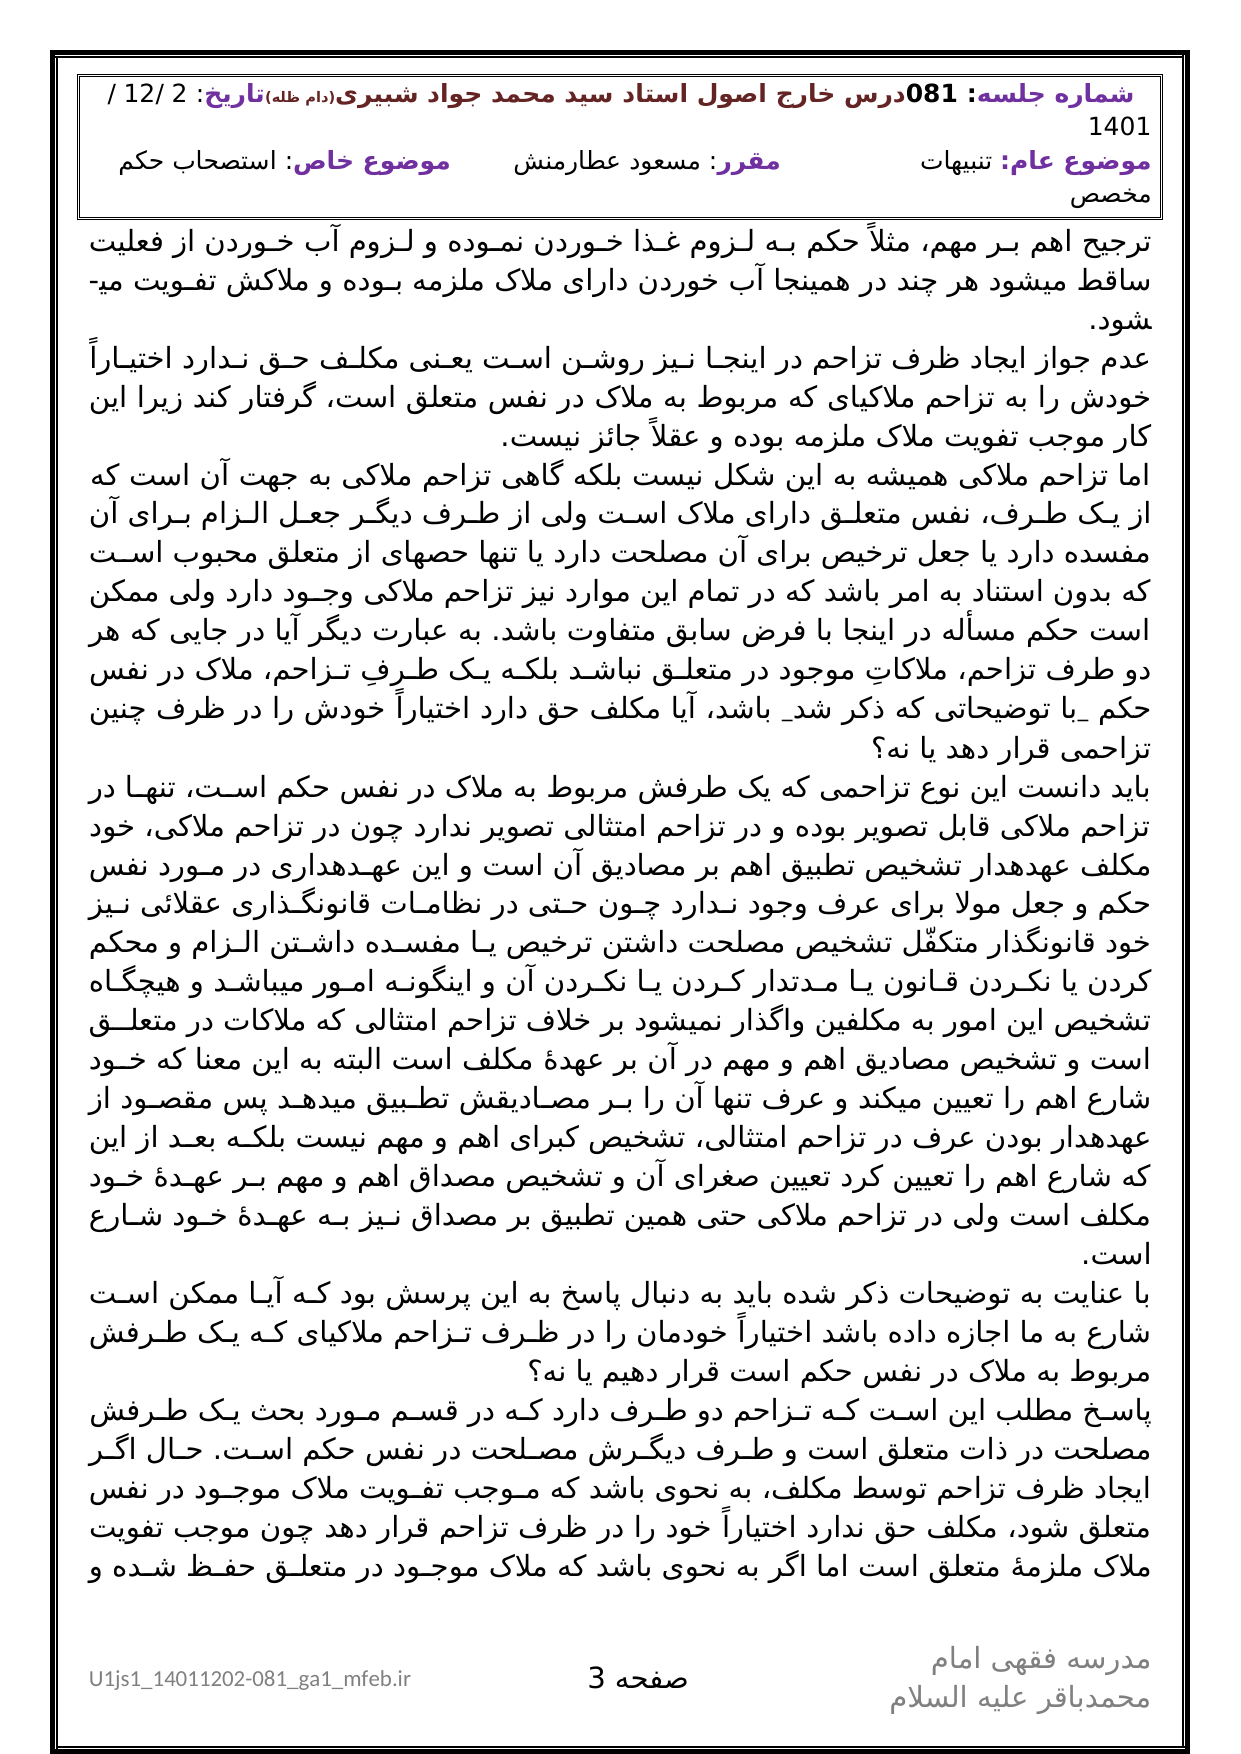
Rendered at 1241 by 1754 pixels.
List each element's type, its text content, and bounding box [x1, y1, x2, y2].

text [89, 224, 1152, 336]
text عدم جواز ایجاد ظرف تزاحم در اینجا نیز روشن است یعنی مکلف حق ندارد اختیاراً خودش را به تزاحم ملاکیای که مربوط به ملاک در نفس متعلق است، گرفتار کند زیرا این کار موجب تفویت ملاک ملزمه بوده و عقلاً جائز نیست. [89, 341, 1152, 453]
text با عنایت به توضیحات ذکر شده باید به دنبال پاسخ به این پرسش بود که آیا ممکن است شارع به ما اجازه داده باشد اختیاراً خودمان را در ظرف تزاحم ملاکیای که یک طرفش مربوط به ملاک در نفس حکم است قرار دهیم یا نه؟ [89, 1276, 1152, 1388]
text باید دانست این نوع تزاحمی که یک طرفش مربوط به ملاک در نفس حکم است، تنها در تزاحم ملاکی قابل تصویر بوده و در تزاحم امتثالی تصویر ندارد چون در تزاحم ملاکی، خود مکلف عهدهدار تشخیص تطبیق اهم بر مصادیق آن است و این عهدهداری در مورد نفس حکم و جعل مولا برای عرف وجود ندارد چون حتی در نظامات قانونگذاری عقلائی نیز خود قانونگذار متکفّل تشخیص مصلحت داشتن ترخیص یا مفسده داشتن الزام و محکم کردن یا نکردن قانون یا مدتدار کردن یا نکردن آن و اینگونه امور میباشد و هیچگاه تشخیص این امور به مکلفین واگذار نمیشود بر خلاف تزاحم امتثالی که ملاکات در متعلق است و تشخیص مصادیق اهم و مهم در آن بر عهدۀ مکلف است البته به این معنا که خود شارع اهم را تعیین میکند و عرف تنها آن را بر مصادیقش تطبیق میدهد پس مقصود از عهدهدار بودن عرف در تزاحم امتثالی، تشخیص کبرای اهم و مهم نیست بلکه بعد از این که شارع اهم را تعیین کرد تعیین صغرای آن و تشخیص مصداق اهم و مهم بر عهدۀ خود مکلف است ولی در تزاحم ملاکی حتی همین تطبیق بر مصداق نیز به عهدۀ خود شارع است. [89, 770, 1152, 1271]
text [89, 1393, 1152, 1583]
text اما تزاحم ملاکی همیشه به این شکل نیست بلکه گاهی تزاحم ملاکی به جهت آن است که از یک طرف، نفس متعلق دارای ملاک است ولی از طرف دیگر جعل الزام برای آن مفسده دارد یا جعل ترخیص برای آن مصلحت دارد یا تنها حصهای از متعلق محبوب است که بدون استناد به امر باشد که در تمام این موارد نیز تزاحم ملاکی وجود دارد ولی ممکن است حکم مسأله در اینجا با فرض سابق متفاوت باشد. به عبارت دیگر آیا در جایی که هر دو طرف تزاحم، ملاکاتِ موجود در متعلق نباشد بلکه یک طرفِ تزاحم، ملاک در نفس حکم _با توضیحاتی که ذکر شد_ باشد، آیا مکلف حق دارد اختیاراً خودش را در ظرف چنین تزاحمی قرار دهد یا نه؟ [89, 458, 1152, 765]
